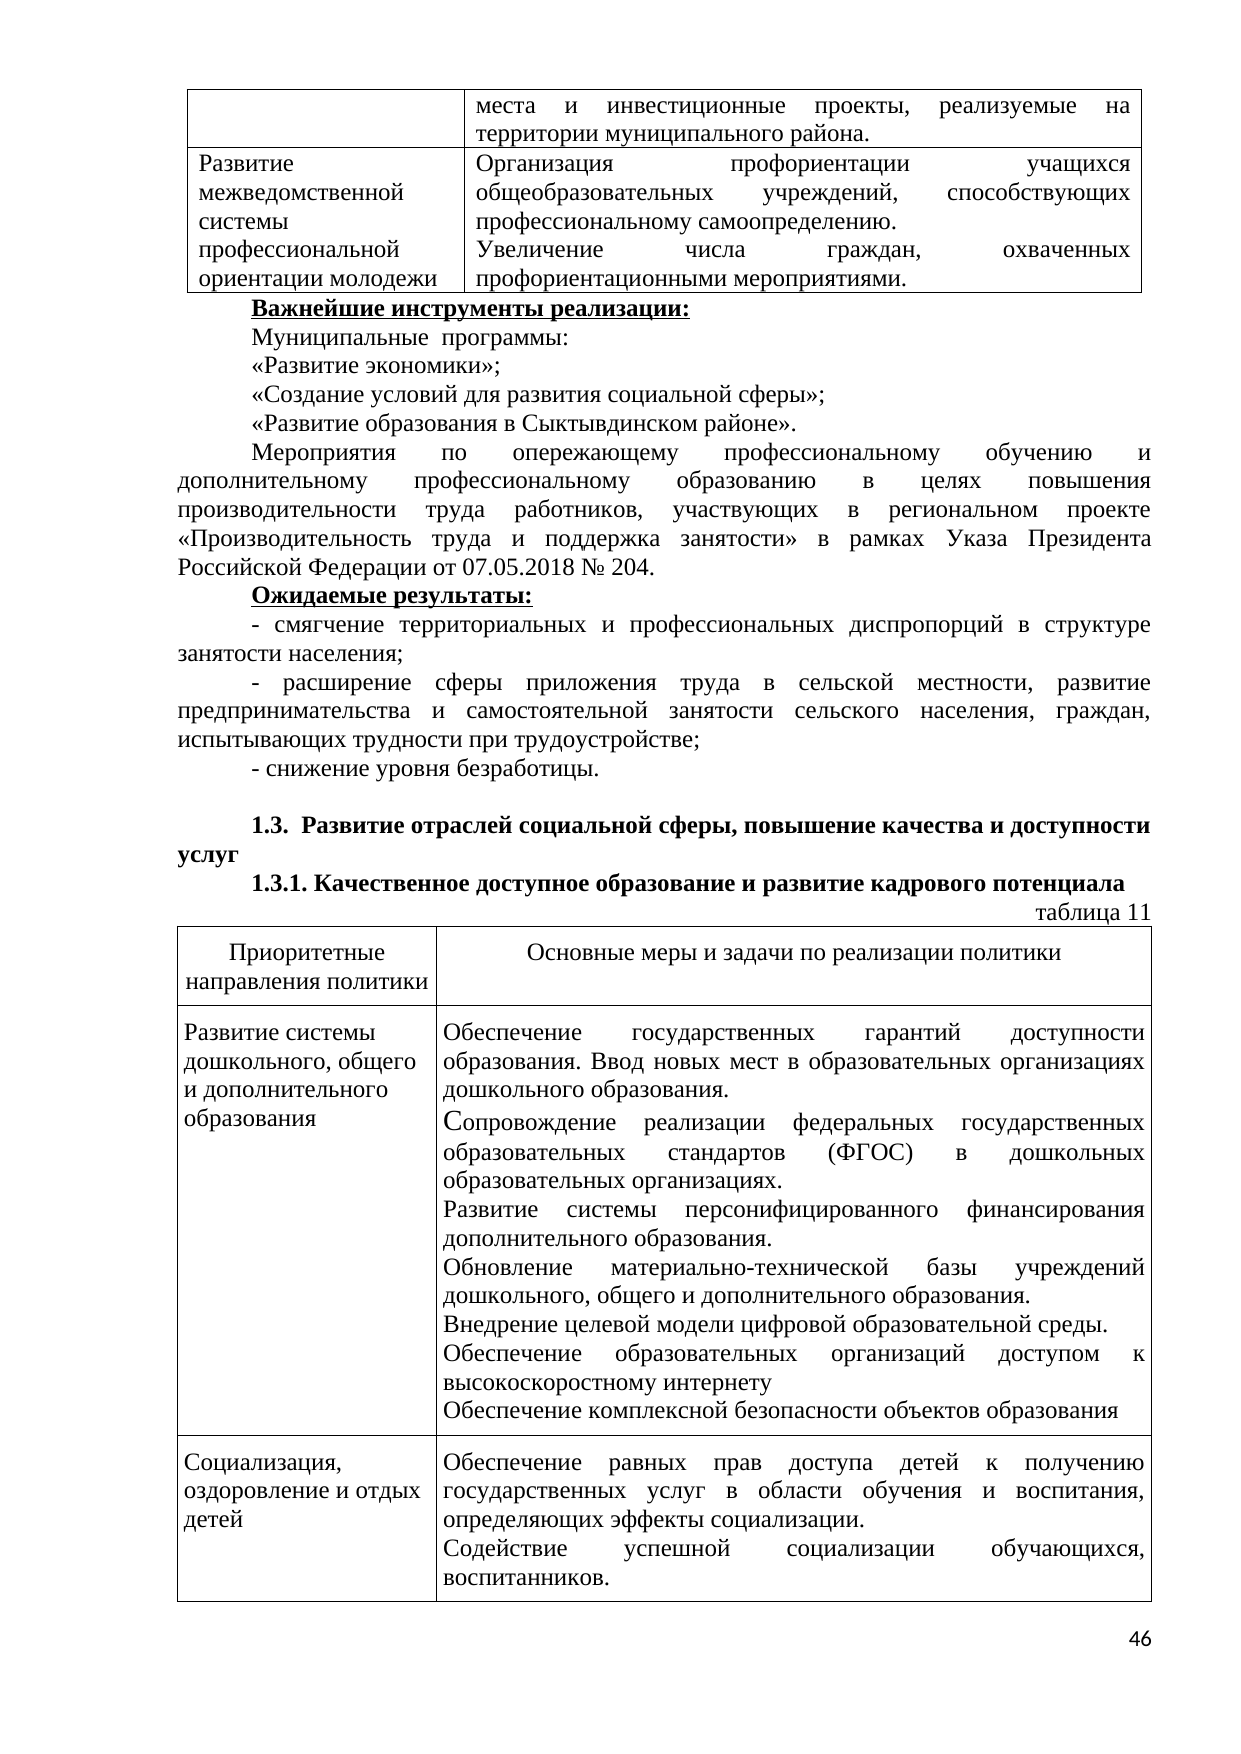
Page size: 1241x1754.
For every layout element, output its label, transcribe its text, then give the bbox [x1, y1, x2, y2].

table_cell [437, 1436, 1151, 1601]
table_cell Организация профориентации учащихся общеобразовательных учреждений, способствующих профессиональному самоопределению. Увеличение числа граждан, охваченных профориентационными мероприятиями. [465, 148, 1141, 292]
text Муниципальные программы: [177, 322, 1152, 351]
text - смягчение территориальных и профессиональных диспропорций в структуре занятости населения; [177, 609, 1152, 667]
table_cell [178, 1436, 436, 1601]
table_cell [188, 90, 464, 147]
text - снижение уровня безработицы. [177, 753, 1152, 782]
subtitle таблица 11 [177, 897, 1152, 926]
text Мероприятия по опережающему профессиональному обучению и дополнительному профессиональному образованию в целях повышения производительности труда работников, участвующих в региональном проекте «Производительность труда и поддержка занятости» в рамках Указа Президента Российской Федерации от 07.05.2018 № 204. [177, 437, 1152, 581]
subtitle 1.3. Развитие отраслей социальной сферы, повышение качества и доступности услуг [177, 811, 1152, 868]
text Важнейшие инструменты реализации: [177, 293, 1152, 322]
table_header Приоритетные направления политики [178, 927, 436, 1005]
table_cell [465, 90, 1141, 147]
text «Развитие экономики»; [177, 351, 1152, 379]
table_header Основные меры и задачи по реализации политики [437, 927, 1151, 1005]
text Ожидаемые результаты: [177, 581, 1152, 609]
text - расширение сферы приложения труда в сельской местности, развитие предпринимательства и самостоятельной занятости сельского населения, граждан, испытывающих трудности при трудоустройстве; [177, 667, 1152, 753]
table_cell Обеспечение государственных гарантий доступности образования. Ввод новых мест в образовательных организациях дошкольного образования. Сопровождение реализации федеральных государственных образовательных стандартов (ФГОС) в дошкольных образовательных организациях. Развитие системы персонифицированного финансирования дополнительного образования. Обновление материально-технической базы учреждений дошкольного, общего и дополнительного образования. Внедрение целевой модели цифровой образовательной среды. Обеспечение образовательных организаций доступом к высокоскоростному интернету Обеспечение комплексной безопасности объектов образования [437, 1006, 1151, 1435]
subtitle 1.3.1. Качественное доступное образование и развитие кадрового потенциала [177, 868, 1152, 897]
text «Развитие образования в Сыктывдинском районе». [177, 408, 1152, 437]
table_cell Развитие системы дошкольного, общего и дополнительного образования [178, 1006, 436, 1435]
text «Создание условий для развития социальной сферы»; [177, 379, 1152, 408]
table_cell Развитие межведомственной системы профессиональной ориентации молодежи [188, 148, 464, 292]
